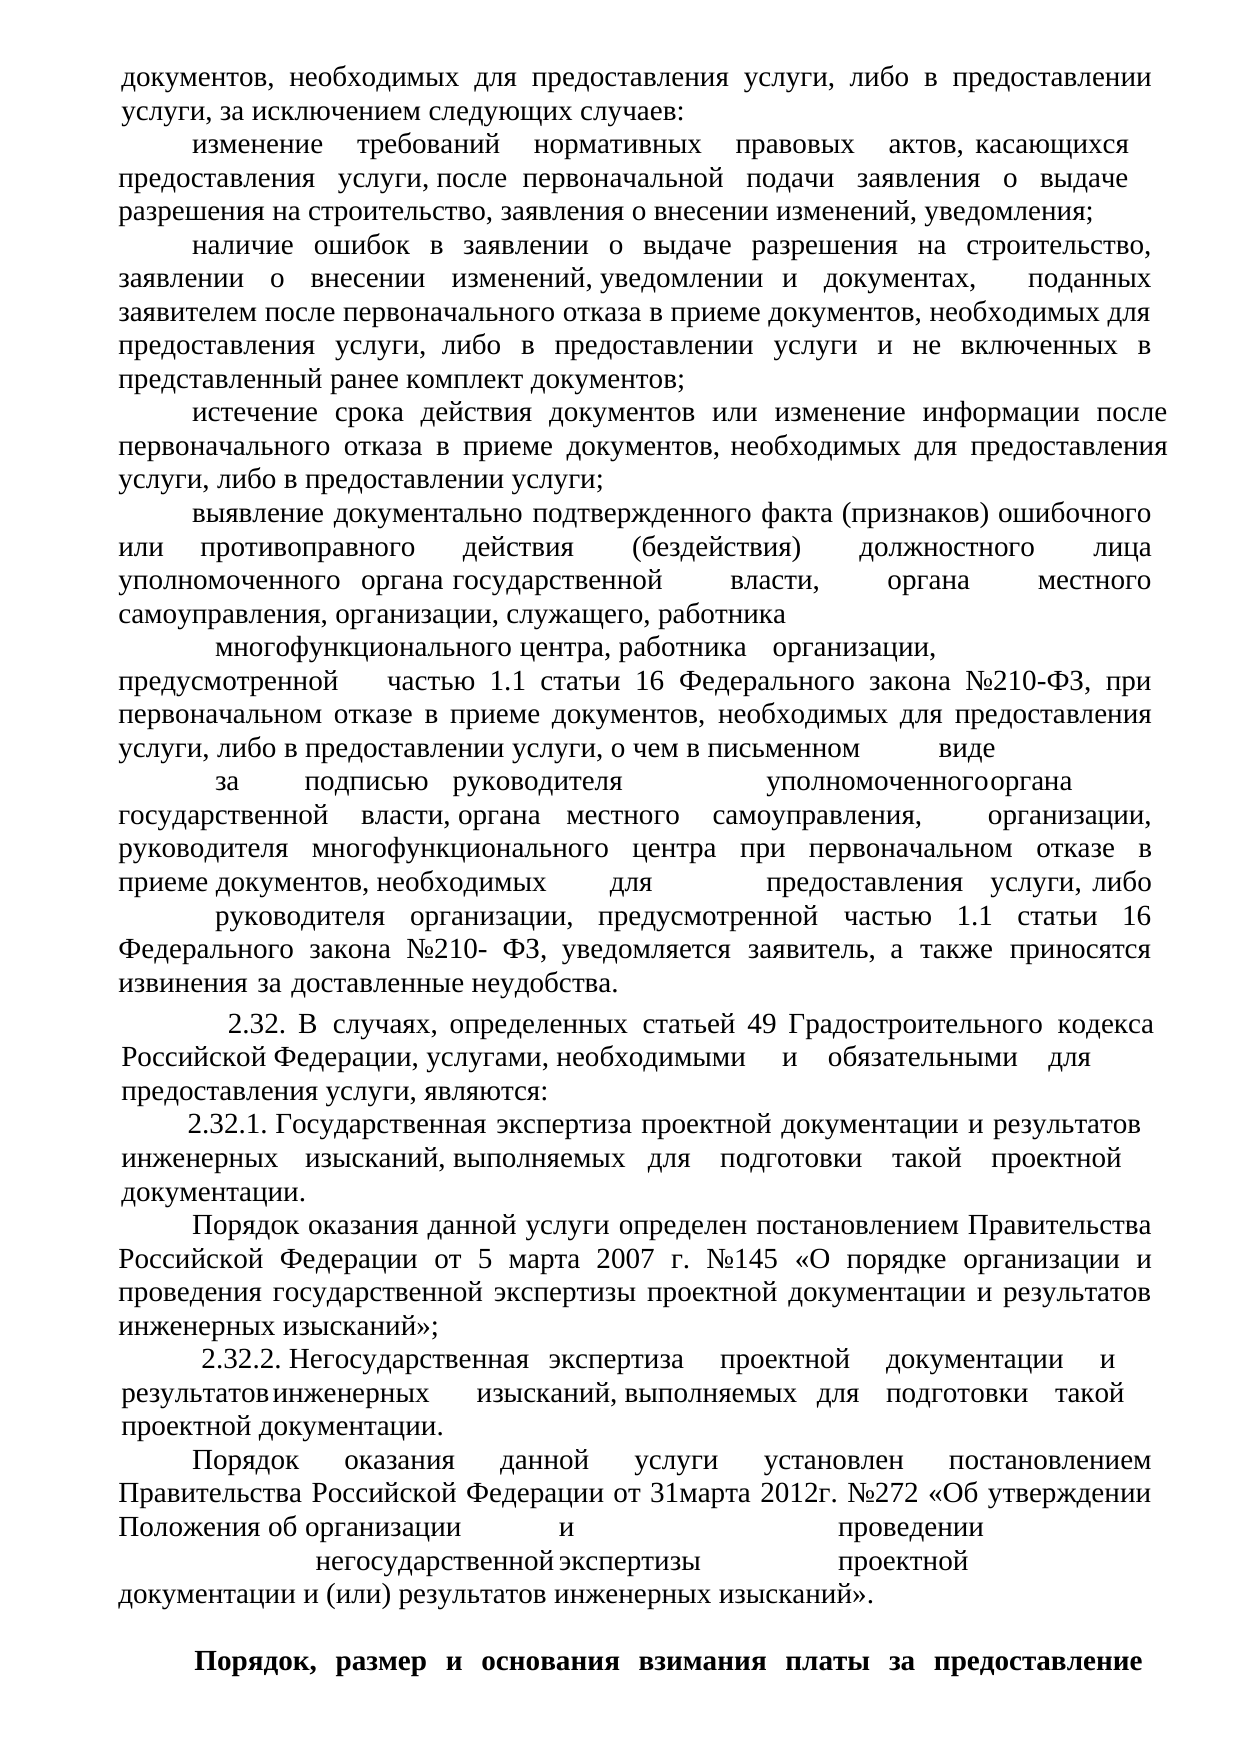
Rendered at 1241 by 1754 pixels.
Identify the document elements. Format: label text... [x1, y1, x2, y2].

text 2.32. В случаях, определенных статьей 49 Градостроительного кодекса Российской Федерации, услугами, необходимыми и обязательными для предоставления услуги, являются: [121, 1006, 1154, 1107]
text Порядок оказания данной услуги определен постановлением Правительства Российской Федерации от 5 марта 2007 г. №145 «О порядке организации и проведения государственной экспертизы проектной документации и результатов инженерных изысканий»; [118, 1207, 1152, 1341]
text 2.32.1. Государственная экспертиза проектной документации и результатов инженерных изысканий, выполняемых для подготовки такой проектной документации. [121, 1107, 1141, 1207]
text 2.32.2. Негосударственная экспертиза проектной документации и результатов инженерных изысканий, выполняемых для подготовки такой проектной документации. [121, 1341, 1154, 1442]
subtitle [152, 1643, 1144, 1677]
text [121, 59, 1151, 126]
text изменение требований нормативных правовых актов, касающихся предоставления услуги, после первоначальной подачи заявления о выдаче разрешения на строительство, заявления о внесении изменений, уведомления; [118, 126, 1129, 227]
text истечение срока действия документов или изменение информации после первоначального отказа в приеме документов, необходимых для предоставления услуги, либо в предоставлении услуги; [118, 394, 1167, 495]
text выявление документально подтвержденного факта (признаков) ошибочного или противоправного действия (бездействия) должностного лица уполномоченного органа государственной власти, органа местного самоуправления, организации, служащего, работника многофункционального центра, работника организации, предусмотренной частью 1.1 статьи 16 Федерального закона №210-ФЗ, при первоначальном отказе в приеме документов, необходимых для предоставления услуги, либо в предоставлении услуги, о чем в письменном виде за подписью руководителя уполномоченного органа государственной власти, органа местного самоуправления, организации, руководителя многофункционального центра при первоначальном отказе в приеме документов, необходимых для предоставления услуги, либо руководителя организации, предусмотренной частью 1.1 статьи 16 Федерального закона №210- ФЗ, уведомляется заявитель, а также приносятся извинения за доставленные неудобства. [118, 495, 1152, 998]
text наличие ошибок в заявлении о выдаче разрешения на строительство, заявлении о внесении изменений, уведомлении и документах, поданных заявителем после первоначального отказа в приеме документов, необходимых для предоставления услуги, либо в предоставлении услуги и не включенных в представленный ранее комплект документов; [118, 227, 1151, 394]
text Порядок оказания данной услуги установлен постановлением Правительства Российской Федерации от 31марта 2012г. №272 «Об утверждении Положения об организации и проведении негосударственной экспертизы проектной документации и (или) результатов инженерных изысканий». [118, 1442, 1152, 1610]
